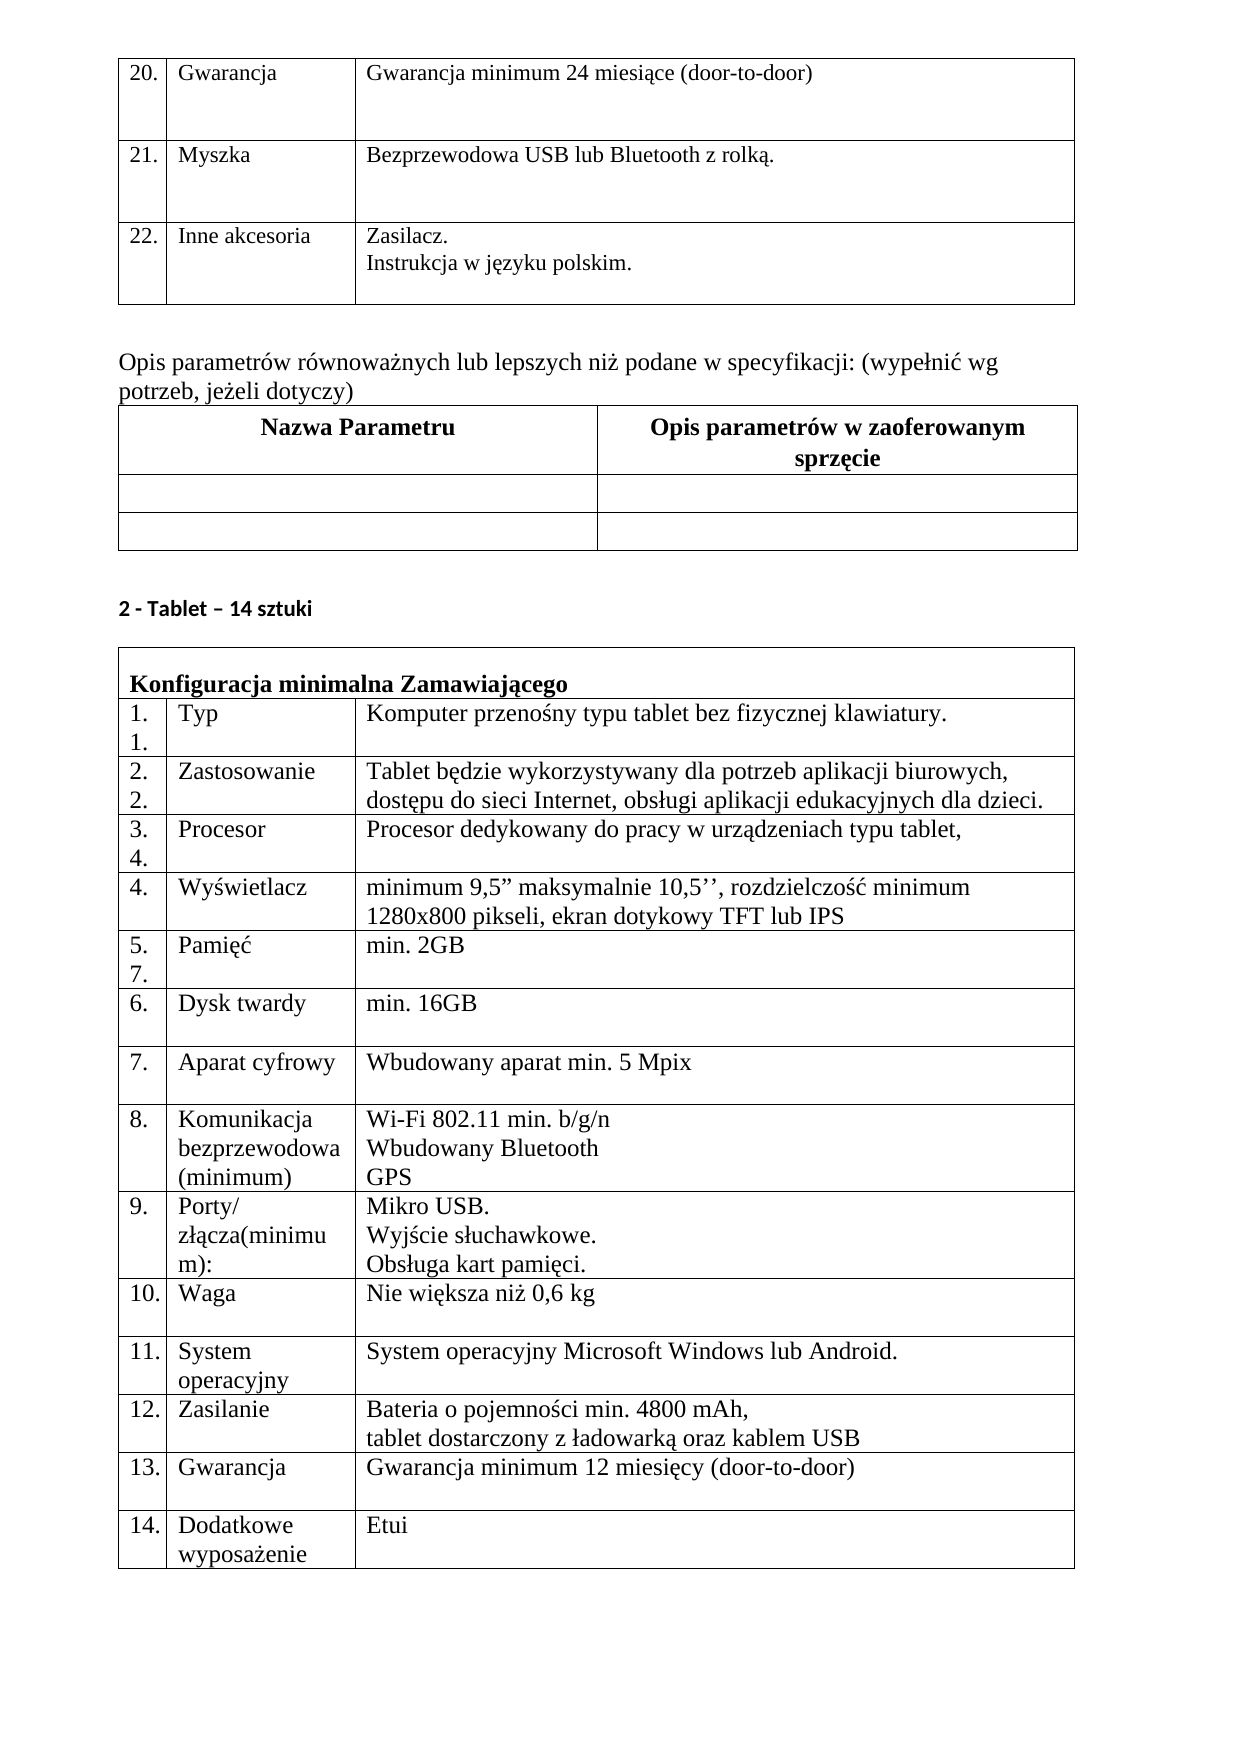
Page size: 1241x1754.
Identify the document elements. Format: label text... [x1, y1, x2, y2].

table_cell Komunikacja bezprzewodowa (minimum) [167, 1105, 355, 1191]
table_cell Typ [167, 699, 355, 756]
table_cell [119, 1047, 166, 1104]
table_cell Zasilanie [167, 1395, 355, 1452]
table_cell Komputer przenośny typu tablet bez fizycznej klawiatury. [356, 699, 1074, 756]
table_cell 2. [119, 757, 166, 814]
table_cell minimum 9,5” maksymalnie 10,5’’, rozdzielczość minimum 1280x800 pikseli, ekran dotykowy TFT lub IPS [356, 873, 1074, 930]
table_cell Aparat cyfrowy [167, 1047, 355, 1104]
table_cell [119, 141, 166, 222]
table_cell [119, 1453, 166, 1510]
table_cell [119, 873, 166, 930]
table_cell Gwarancja minimum 24 miesiące (door-to-door) [356, 59, 1074, 140]
table_cell [119, 1511, 166, 1568]
text Opis parametrów równoważnych lub lepszych niż podane w specyfikacji: (wypełnić wg potrzeb, jeżeli dotyczy) [118, 347, 1014, 405]
table_cell Gwarancja [167, 59, 355, 140]
table_cell [598, 475, 1077, 512]
table_cell [119, 1279, 166, 1336]
table_cell [119, 1192, 166, 1278]
table_cell [598, 513, 1077, 550]
table_cell [119, 223, 166, 304]
table_cell Wi-Fi 802.11 min. b/g/n Wbudowany Bluetooth GPS [356, 1105, 1074, 1191]
table_cell Waga [167, 1279, 355, 1336]
text 2 - Tablet – 14 sztuki [74, 594, 1122, 622]
table_cell Porty/złącza(minimum): [167, 1192, 355, 1278]
table_cell min. 16GB [356, 989, 1074, 1046]
table_header Opis parametrów w zaoferowanym sprzęcie [598, 406, 1077, 474]
table_cell Bateria o pojemności min. 4800 mAh, tablet dostarczony z ładowarką oraz kablem USB [356, 1395, 1074, 1452]
table_cell 7. [119, 931, 166, 988]
table_cell [119, 1105, 166, 1191]
table_cell [119, 475, 597, 512]
table_cell Pamięć [167, 931, 355, 988]
table_cell [119, 1395, 166, 1452]
table_cell min. 2GB [356, 931, 1074, 988]
table_cell Wbudowany aparat min. 5 Mpix [356, 1047, 1074, 1104]
table_cell 1. [119, 699, 166, 756]
table_cell 4. [119, 815, 166, 872]
table_cell Dodatkowe wyposażenie [167, 1511, 355, 1568]
table_cell Gwarancja minimum 12 miesięcy (door-to-door) [356, 1453, 1074, 1510]
table_cell Mikro USB. Wyjście słuchawkowe. Obsługa kart pamięci. [356, 1192, 1074, 1278]
table_cell [119, 989, 166, 1046]
table_cell Nie większa niż 0,6 kg [356, 1279, 1074, 1336]
table_header Nazwa Parametru [119, 406, 597, 474]
table_cell Wyświetlacz [167, 873, 355, 930]
table_cell Procesor [167, 815, 355, 872]
table_cell Tablet będzie wykorzystywany dla potrzeb aplikacji biurowych, dostępu do sieci Internet, obsługi aplikacji edukacyjnych dla dzieci. [356, 757, 1074, 814]
table_cell Procesor dedykowany do pracy w urządzeniach typu tablet, [356, 815, 1074, 872]
table_cell Zastosowanie [167, 757, 355, 814]
table_cell Zasilacz. Instrukcja w języku polskim. [356, 223, 1074, 304]
table_cell Etui [356, 1511, 1074, 1568]
table_cell Gwarancja [167, 1453, 355, 1510]
table_cell Bezprzewodowa USB lub Bluetooth z rolką. [356, 141, 1074, 222]
table_cell Inne akcesoria [167, 223, 355, 304]
table_cell [119, 513, 597, 550]
table_cell System operacyjny Microsoft Windows lub Android. [356, 1337, 1074, 1394]
table_cell [119, 1337, 166, 1394]
table_cell System operacyjny [167, 1337, 355, 1394]
table_cell Myszka [167, 141, 355, 222]
table_header Konfiguracja minimalna Zamawiającego [119, 648, 1074, 698]
table_cell [119, 59, 166, 140]
table_cell Dysk twardy [167, 989, 355, 1046]
